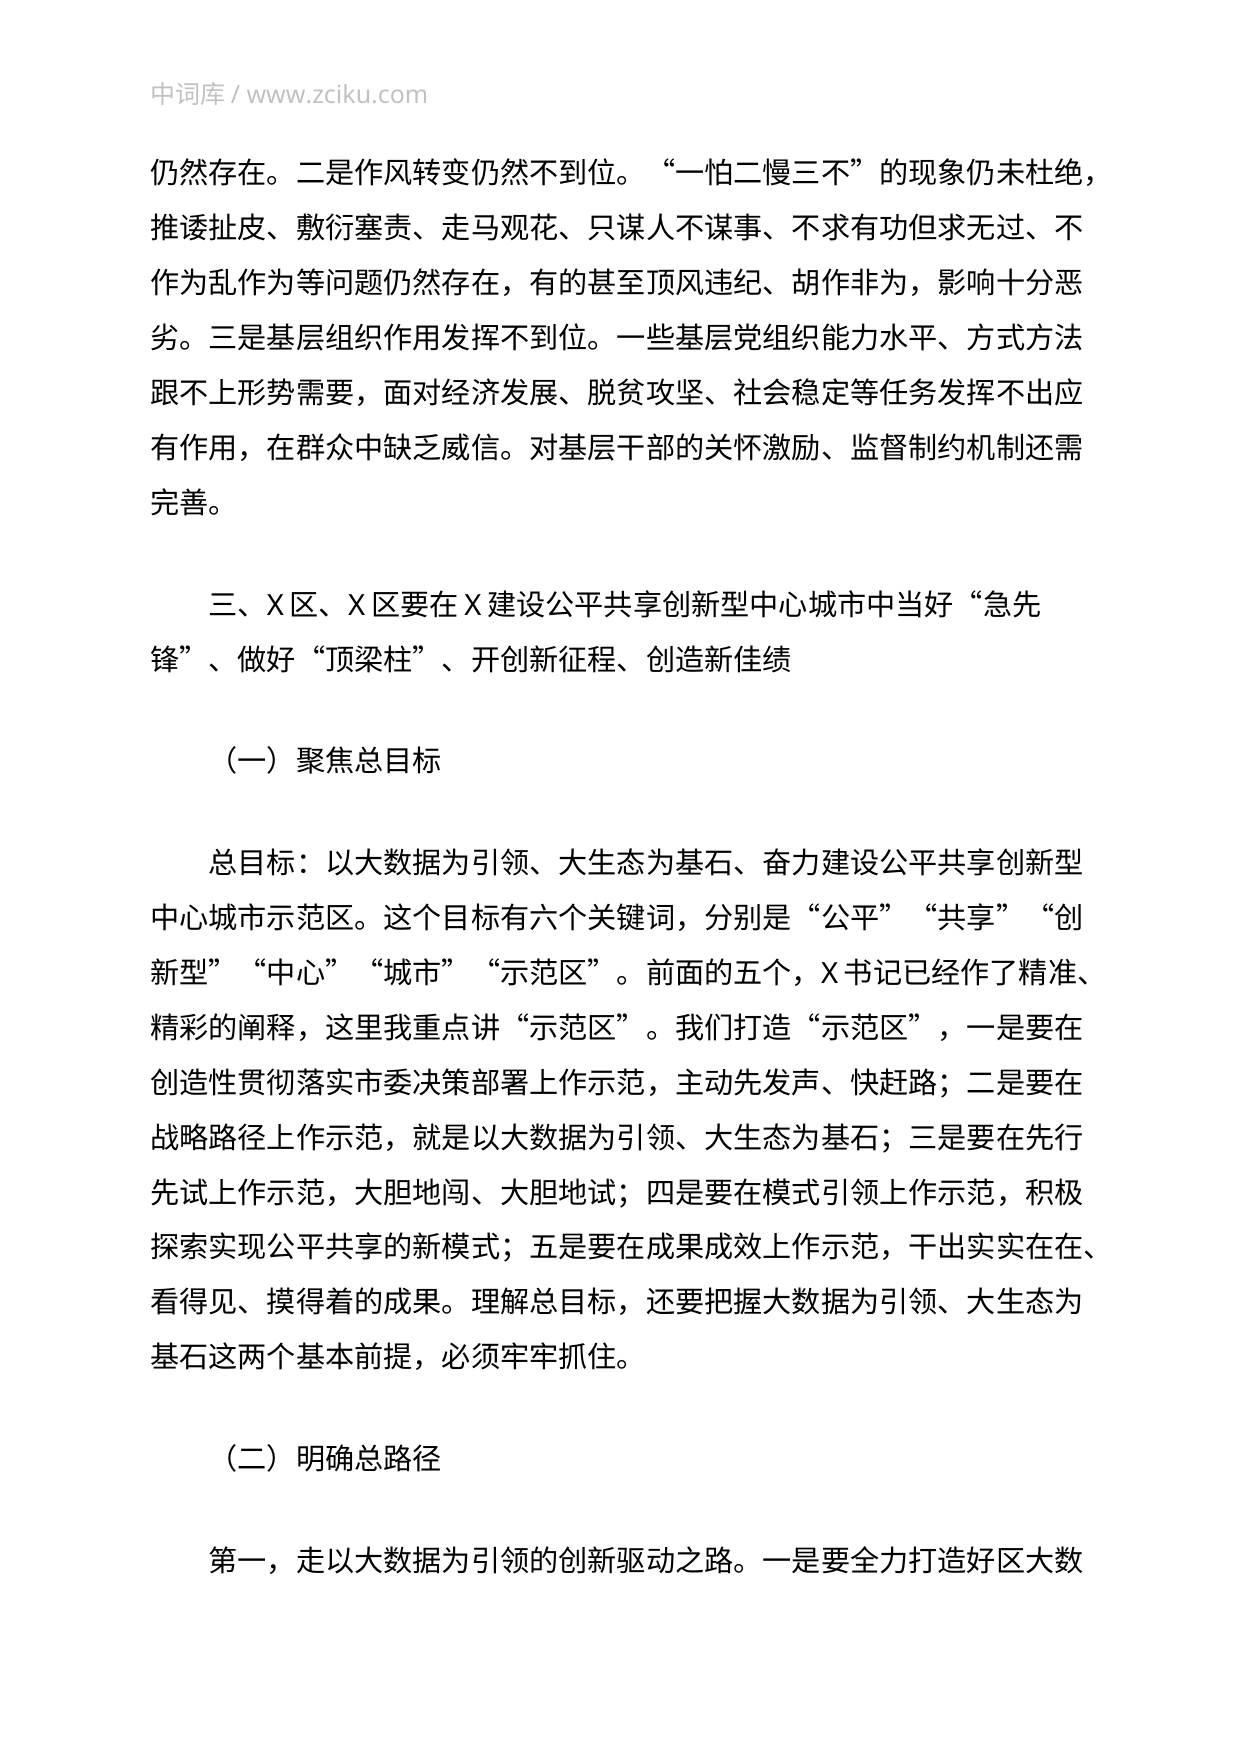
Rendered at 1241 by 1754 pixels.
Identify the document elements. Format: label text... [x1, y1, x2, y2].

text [150, 1537, 1090, 1580]
text 总目标：以大数据为引领、大生态为基石、奋力建设公平共享创新型中心城市示范区。这个目标有六个关键词，分别是“公平”“共享”“创新型”“中心”“城市”“示范区”。前面的五个，X书记已经作了精准、精彩的阐释，这里我重点讲“示范区”。我们打造“示范区”，一是要在创造性贯彻落实市委决策部署上作示范，主动先发声、快赶路；二是要在战略路径上作示范，就是以大数据为引领、大生态为基石；三是要在先行先试上作示范，大胆地闯、大胆地试；四是要在模式引领上作示范，积极探索实现公平共享的新模式；五是要在成果成效上作示范，干出实实在在、看得见、摸得着的成果。理解总目标，还要把握大数据为引领、大生态为基石这两个基本前提，必须牢牢抓住。 [150, 840, 1090, 1376]
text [150, 150, 1090, 522]
text 三、X区、X区要在X建设公平共享创新型中心城市中当好“急先锋”、做好“顶梁柱”、开创新征程、创造新佳绩 [150, 581, 1090, 678]
text （一）聚焦总目标 [150, 738, 1090, 780]
text （二）明确总路径 [150, 1436, 1090, 1478]
